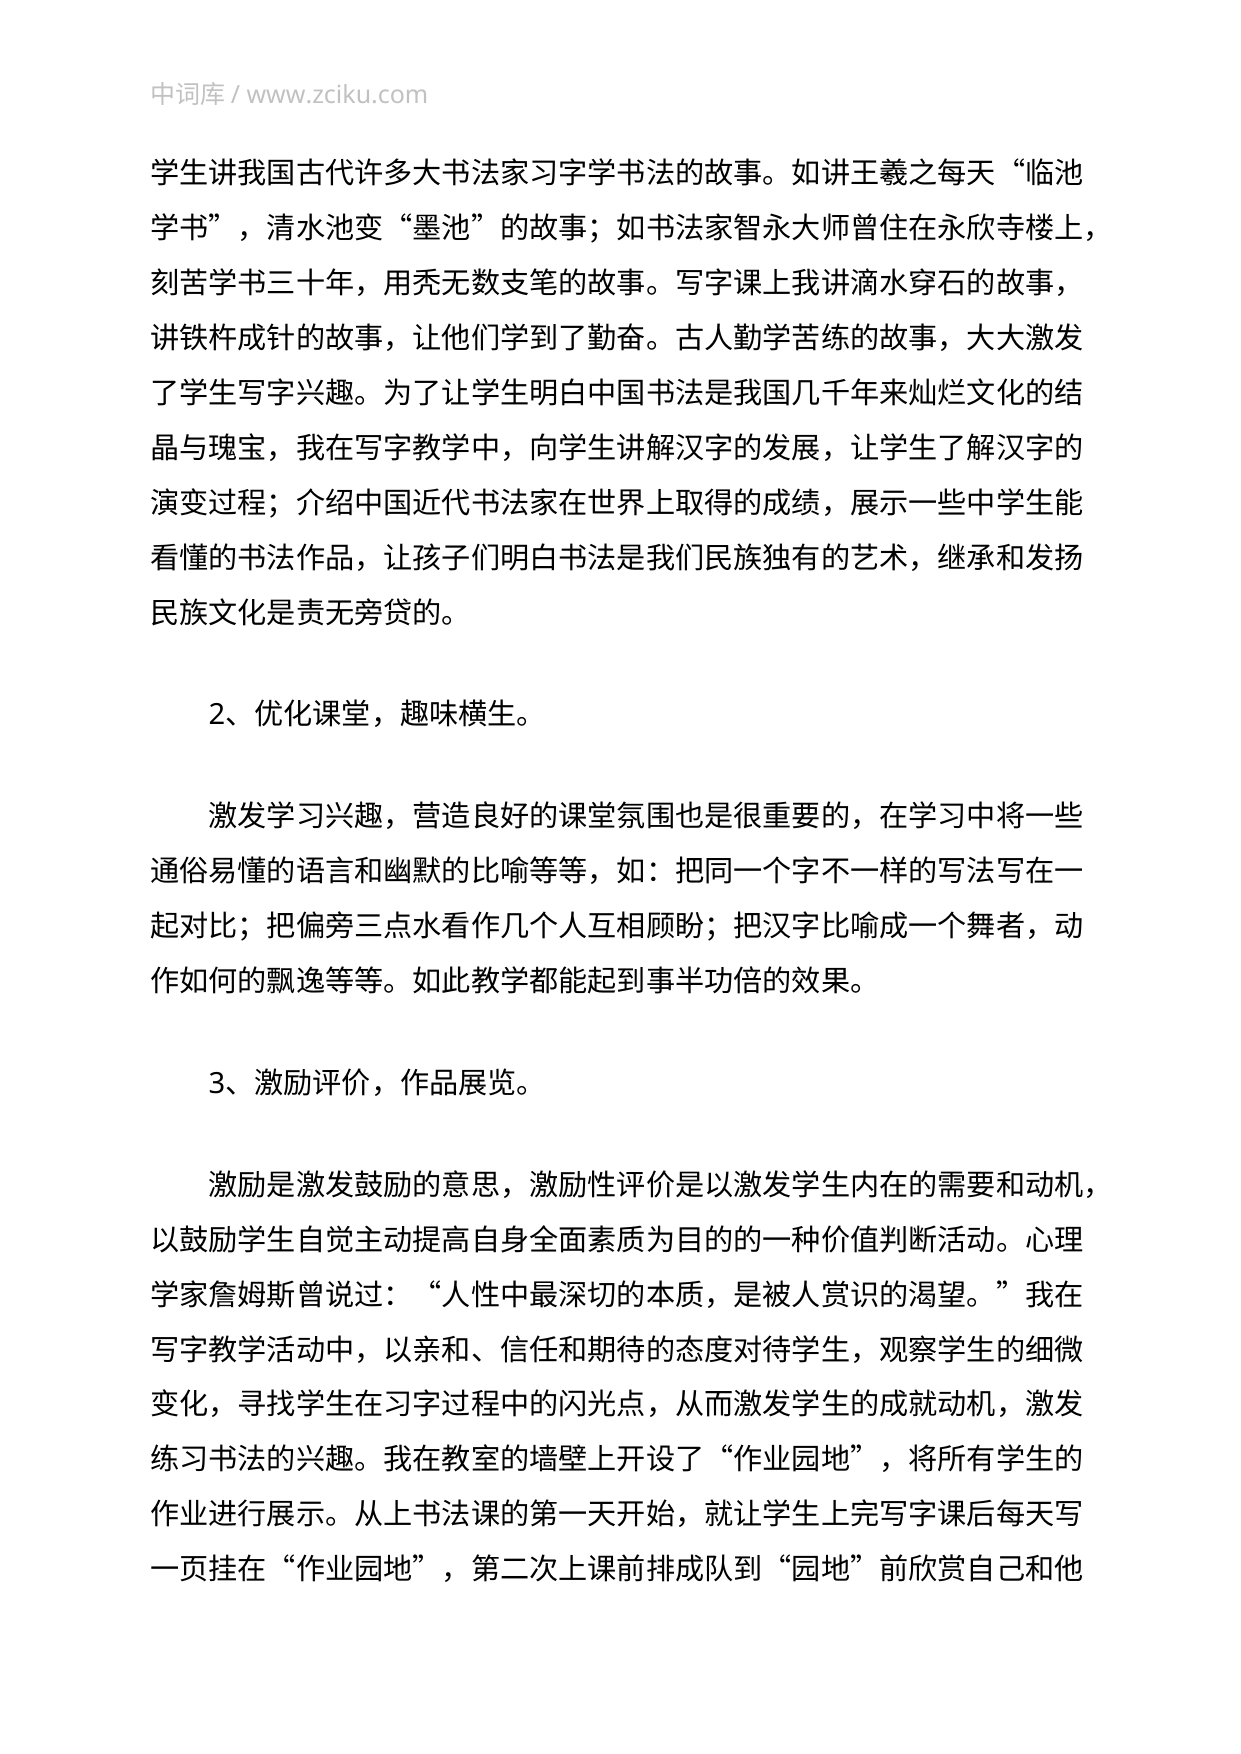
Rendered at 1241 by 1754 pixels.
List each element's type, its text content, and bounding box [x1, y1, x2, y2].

text 3、激励评价，作品展览。 [150, 1059, 1090, 1102]
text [150, 150, 1090, 631]
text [150, 1161, 1090, 1588]
text 2、优化课堂，趣味横生。 [150, 691, 1090, 733]
text 激发学习兴趣，营造良好的课堂氛围也是很重要的，在学习中将一些通俗易懂的语言和幽默的比喻等等，如：把同一个字不一样的写法写在一起对比；把偏旁三点水看作几个人互相顾盼；把汉字比喻成一个舞者，动作如何的飘逸等等。如此教学都能起到事半功倍的效果。 [150, 793, 1090, 1000]
